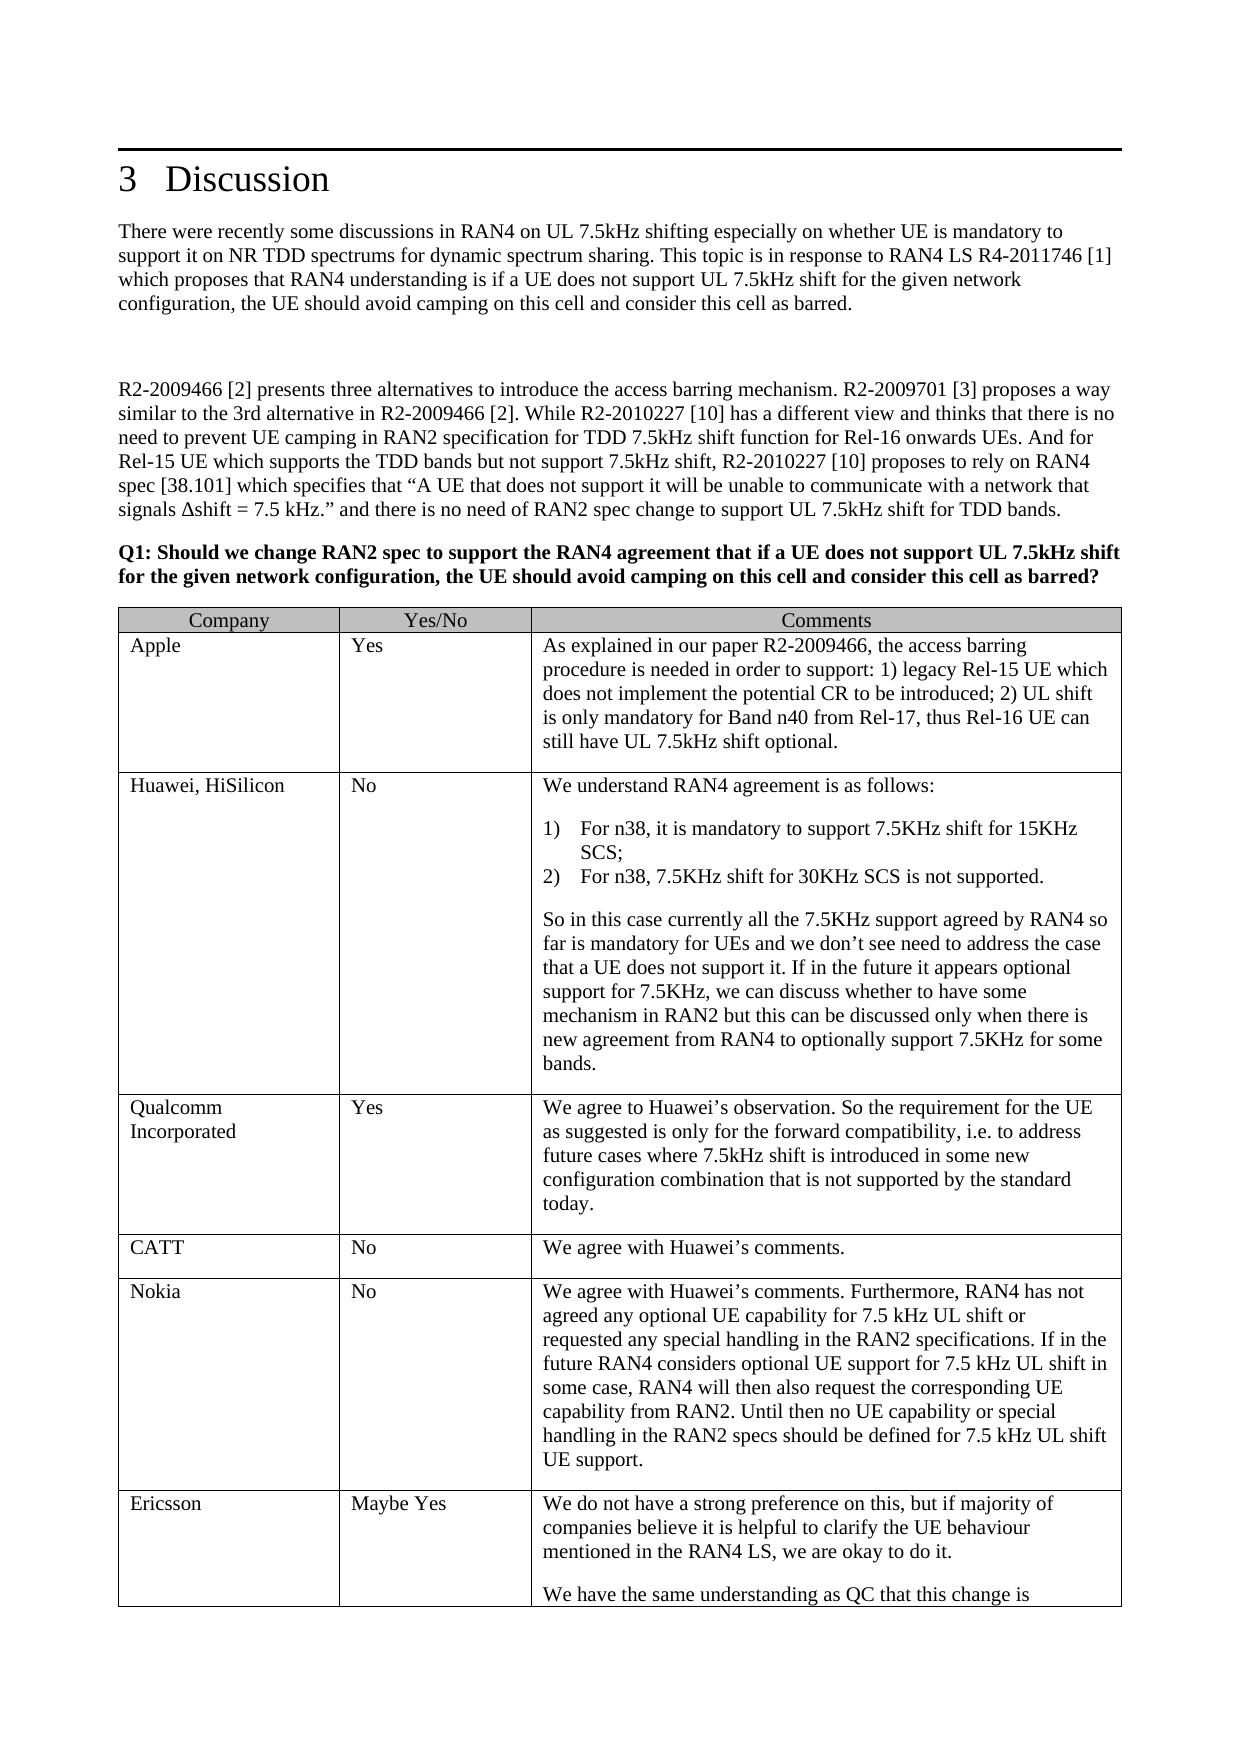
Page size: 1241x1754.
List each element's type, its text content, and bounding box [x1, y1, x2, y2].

table_cell We understand RAN4 agreement is as follows: For n38, it is mandatory to support 7.5KHz shift for 15KHz SCS; For n38, 7.5KHz shift for 30KHz SCS is not supported. So in this case currently all the 7.5KHz support agreed by RAN4 so far is mandatory for UEs and we don’t see need to address the case that a UE does not support it. If in the future it appears optional support for 7.5KHz, we can discuss whether to have some mechanism in RAN2 but this can be discussed only when there is new agreement from RAN4 to optionally support 7.5KHz for some bands. [532, 773, 1121, 1094]
text R2-2009466 [2] presents three alternatives to introduce the access barring mechanism. R2-2009701 [3] proposes a way similar to the 3rd alternative in R2-2009466 [2]. While R2-2010227 [10] has a different view and thinks that there is no need to prevent UE camping in RAN2 specification for TDD 7.5kHz shift function for Rel-16 onwards UEs. And for Rel-15 UE which supports the TDD bands but not support 7.5kHz shift, R2-2010227 [10] proposes to rely on RAN4 spec [38.101] which specifies that “A UE that does not support it will be unable to communicate with a network that signals Δshift = 7.5 kHz.” and there is no need of RAN2 spec change to support UL 7.5kHz shift for TDD bands. [118, 377, 1122, 521]
subtitle 3 Discussion [118, 151, 1122, 200]
table_cell No [340, 1235, 531, 1278]
table_header Company [119, 608, 339, 632]
table_cell Qualcomm Incorporated [119, 1095, 339, 1234]
table_cell Apple [119, 633, 339, 772]
table_cell Huawei, HiSilicon [119, 773, 339, 1094]
table_header Yes/No [340, 608, 531, 632]
table_cell CATT [119, 1235, 339, 1278]
table_cell Yes [340, 633, 531, 772]
text Q1: Should we change RAN2 spec to support the RAN4 agreement that if a UE does not support UL 7.5kHz shift for the given network configuration, the UE should avoid camping on this cell and consider this cell as barred? [118, 540, 1122, 588]
table_cell We agree with Huawei’s comments. [532, 1235, 1121, 1278]
table_cell We agree to Huawei’s observation. So the requirement for the UE as suggested is only for the forward compatibility, i.e. to address future cases where 7.5kHz shift is introduced in some new configuration combination that is not supported by the standard today. [532, 1095, 1121, 1234]
table_header Comments [532, 608, 1121, 632]
table_cell No [340, 773, 531, 1094]
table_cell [532, 1491, 1121, 1606]
text There were recently some discussions in RAN4 on UL 7.5kHz shifting especially on whether UE is mandatory to support it on NR TDD spectrums for dynamic spectrum sharing. This topic is in response to RAN4 LS R4-2011746 [1] which proposes that RAN4 understanding is if a UE does not support UL 7.5kHz shift for the given network configuration, the UE should avoid camping on this cell and consider this cell as barred. [118, 219, 1122, 315]
table_cell Ericsson [119, 1491, 339, 1606]
table_cell No [340, 1279, 531, 1490]
table_cell We agree with Huawei’s comments. Furthermore, RAN4 has not agreed any optional UE capability for 7.5 kHz UL shift or requested any special handling in the RAN2 specifications. If in the future RAN4 considers optional UE support for 7.5 kHz UL shift in some case, RAN4 will then also request the corresponding UE capability from RAN2. Until then no UE capability or special handling in the RAN2 specs should be defined for 7.5 kHz UL shift UE support. [532, 1279, 1121, 1490]
table_cell As explained in our paper R2-2009466, the access barring procedure is needed in order to support: 1) legacy Rel-15 UE which does not implement the potential CR to be introduced; 2) UL shift is only mandatory for Band n40 from Rel-17, thus Rel-16 UE can still have UL 7.5kHz shift optional. [532, 633, 1121, 772]
table_cell Yes [340, 1095, 531, 1234]
table_cell Maybe Yes [340, 1491, 531, 1606]
table_cell Nokia [119, 1279, 339, 1490]
